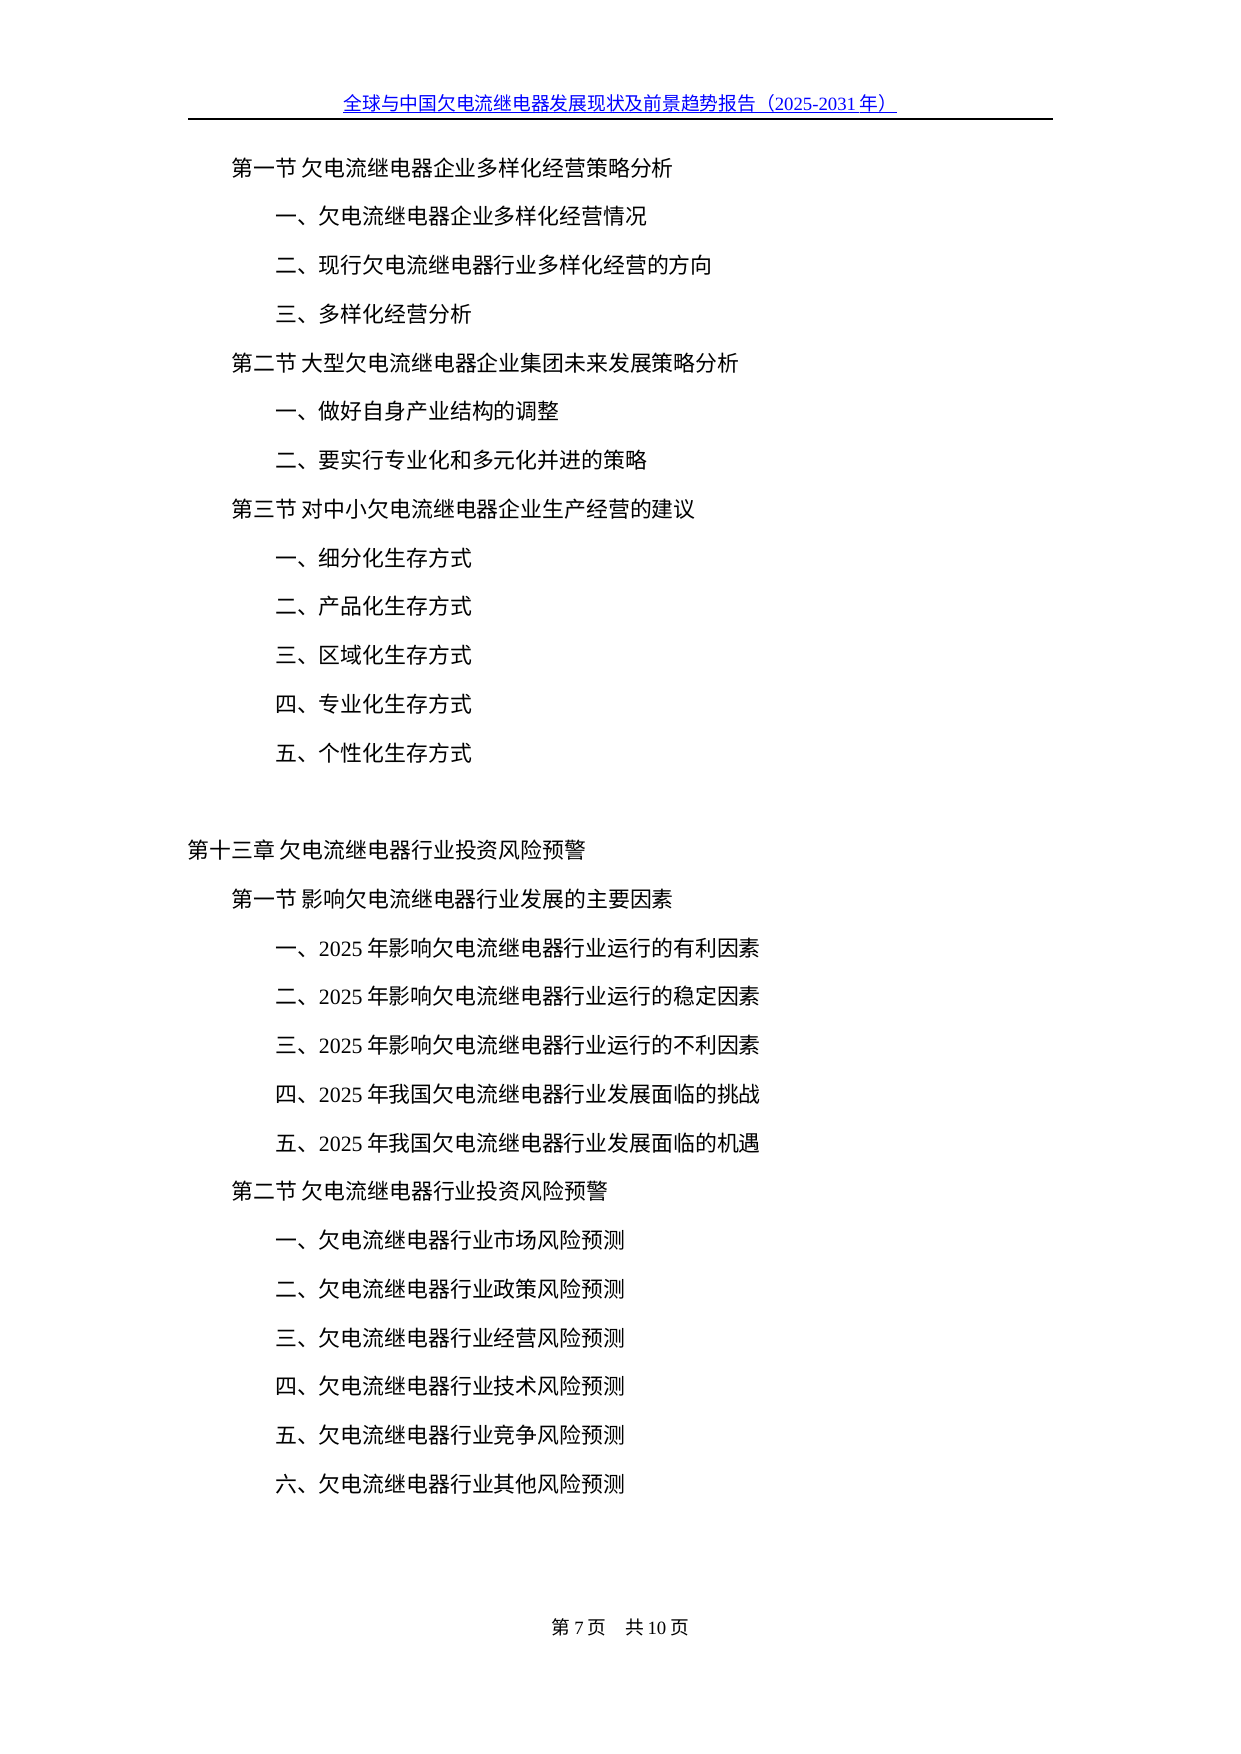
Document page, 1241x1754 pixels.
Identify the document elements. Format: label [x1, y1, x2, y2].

text [187, 150, 1053, 1499]
